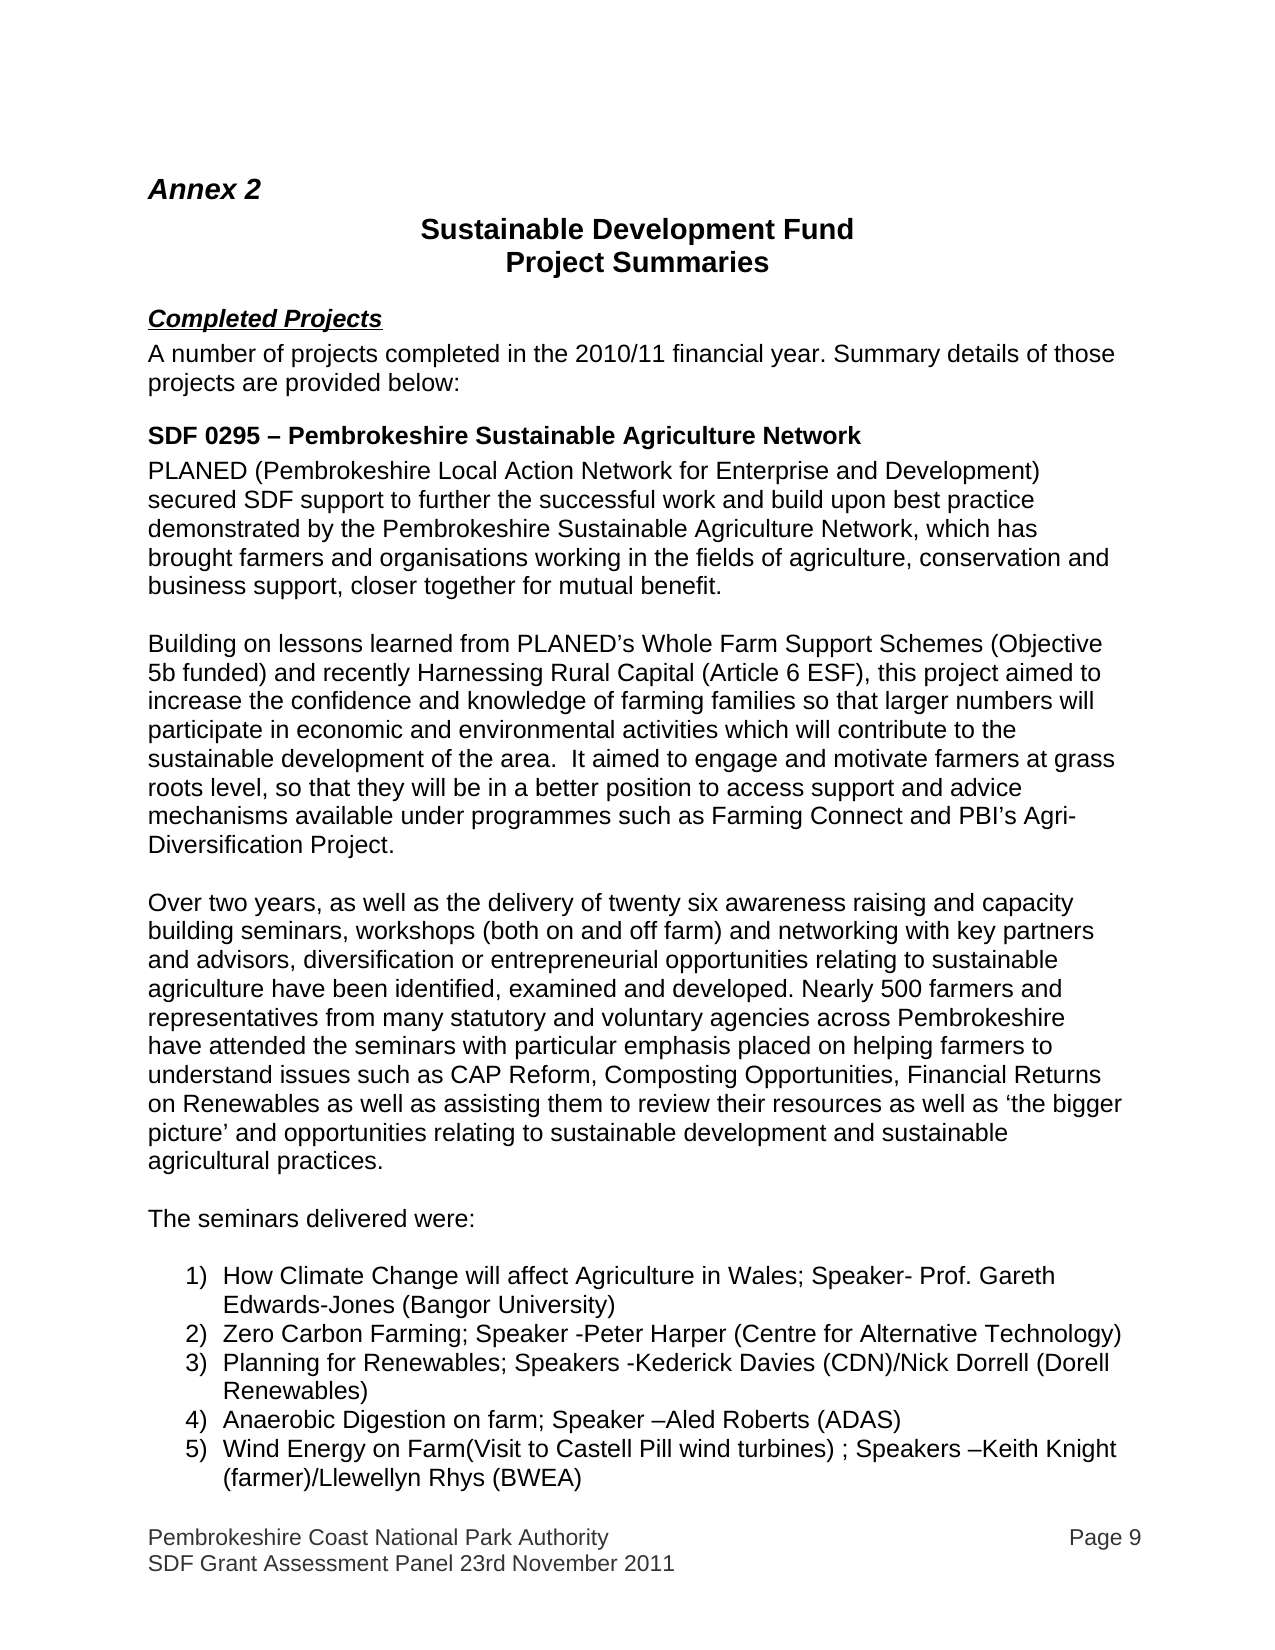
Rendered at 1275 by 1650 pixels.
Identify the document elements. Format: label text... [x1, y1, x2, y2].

text A number of projects completed in the 2010/11 financial year. Summary details of those projects are provided below: [148, 339, 1127, 396]
list Anaerobic Digestion on farm; Speaker –Aled Roberts (ADAS) [185, 1405, 1127, 1434]
list Zero Carbon Farming; Speaker -Peter Harper (Centre for Alternative Technology) [185, 1319, 1127, 1347]
text Over two years, as well as the delivery of twenty six awareness raising and capacity building seminars, workshops (both on and off farm) and networking with key partners and advisors, diversification or entrepreneurial opportunities relating to sustainable agriculture have been identified, examined and developed. Nearly 500 farmers and representatives from many statutory and voluntary agencies across Pembrokeshire have attended the seminars with particular emphasis placed on helping farmers to understand issues such as CAP Reform, Composting Opportunities, Financial Returns on Renewables as well as assisting them to review their resources as well as ‘the bigger picture’ and opportunities relating to sustainable development and sustainable agricultural practices. [148, 887, 1127, 1175]
list Planning for Renewables; Speakers -Kederick Davies (CDN)/Nick Dorrell (Dorell Renewables) [185, 1347, 1127, 1405]
list Wind Energy on Farm(Visit to Castell Pill wind turbines) ; Speakers –Keith Knight (farmer)/Llewellyn Rhys (BWEA) [185, 1434, 1127, 1491]
text The seminars delivered were: [148, 1204, 1127, 1232]
list How Climate Change will affect Agriculture in Wales; Speaker- Prof. Gareth Edwards-Jones (Bangor University) [185, 1261, 1127, 1319]
subtitle SDF 0295 – Pembrokeshire Sustainable Agriculture Network [148, 421, 1127, 450]
subtitle Annex 2 [148, 172, 1127, 205]
subtitle Project Summaries [148, 245, 1127, 279]
subtitle Completed Projects [148, 304, 1127, 332]
text PLANED (Pembrokeshire Local Action Network for Enterprise and Development) secured SDF support to further the successful work and build upon best practice demonstrated by the Pembrokeshire Sustainable Agriculture Network, which has brought farmers and organisations working in the fields of agriculture, conservation and business support, closer together for mutual benefit. [148, 456, 1127, 600]
subtitle Sustainable Development Fund [148, 212, 1127, 245]
text Building on lessons learned from PLANED’s Whole Farm Support Schemes (Objective 5b funded) and recently Harnessing Rural Capital (Article 6 ESF), this project aimed to increase the confidence and knowledge of farming families so that larger numbers will participate in economic and environmental activities which will contribute to the sustainable development of the area. It aimed to engage and motivate farmers at grass roots level, so that they will be in a better position to access support and advice mechanisms available under programmes such as Farming Connect and PBI’s Agri-Diversification Project. [148, 629, 1127, 859]
